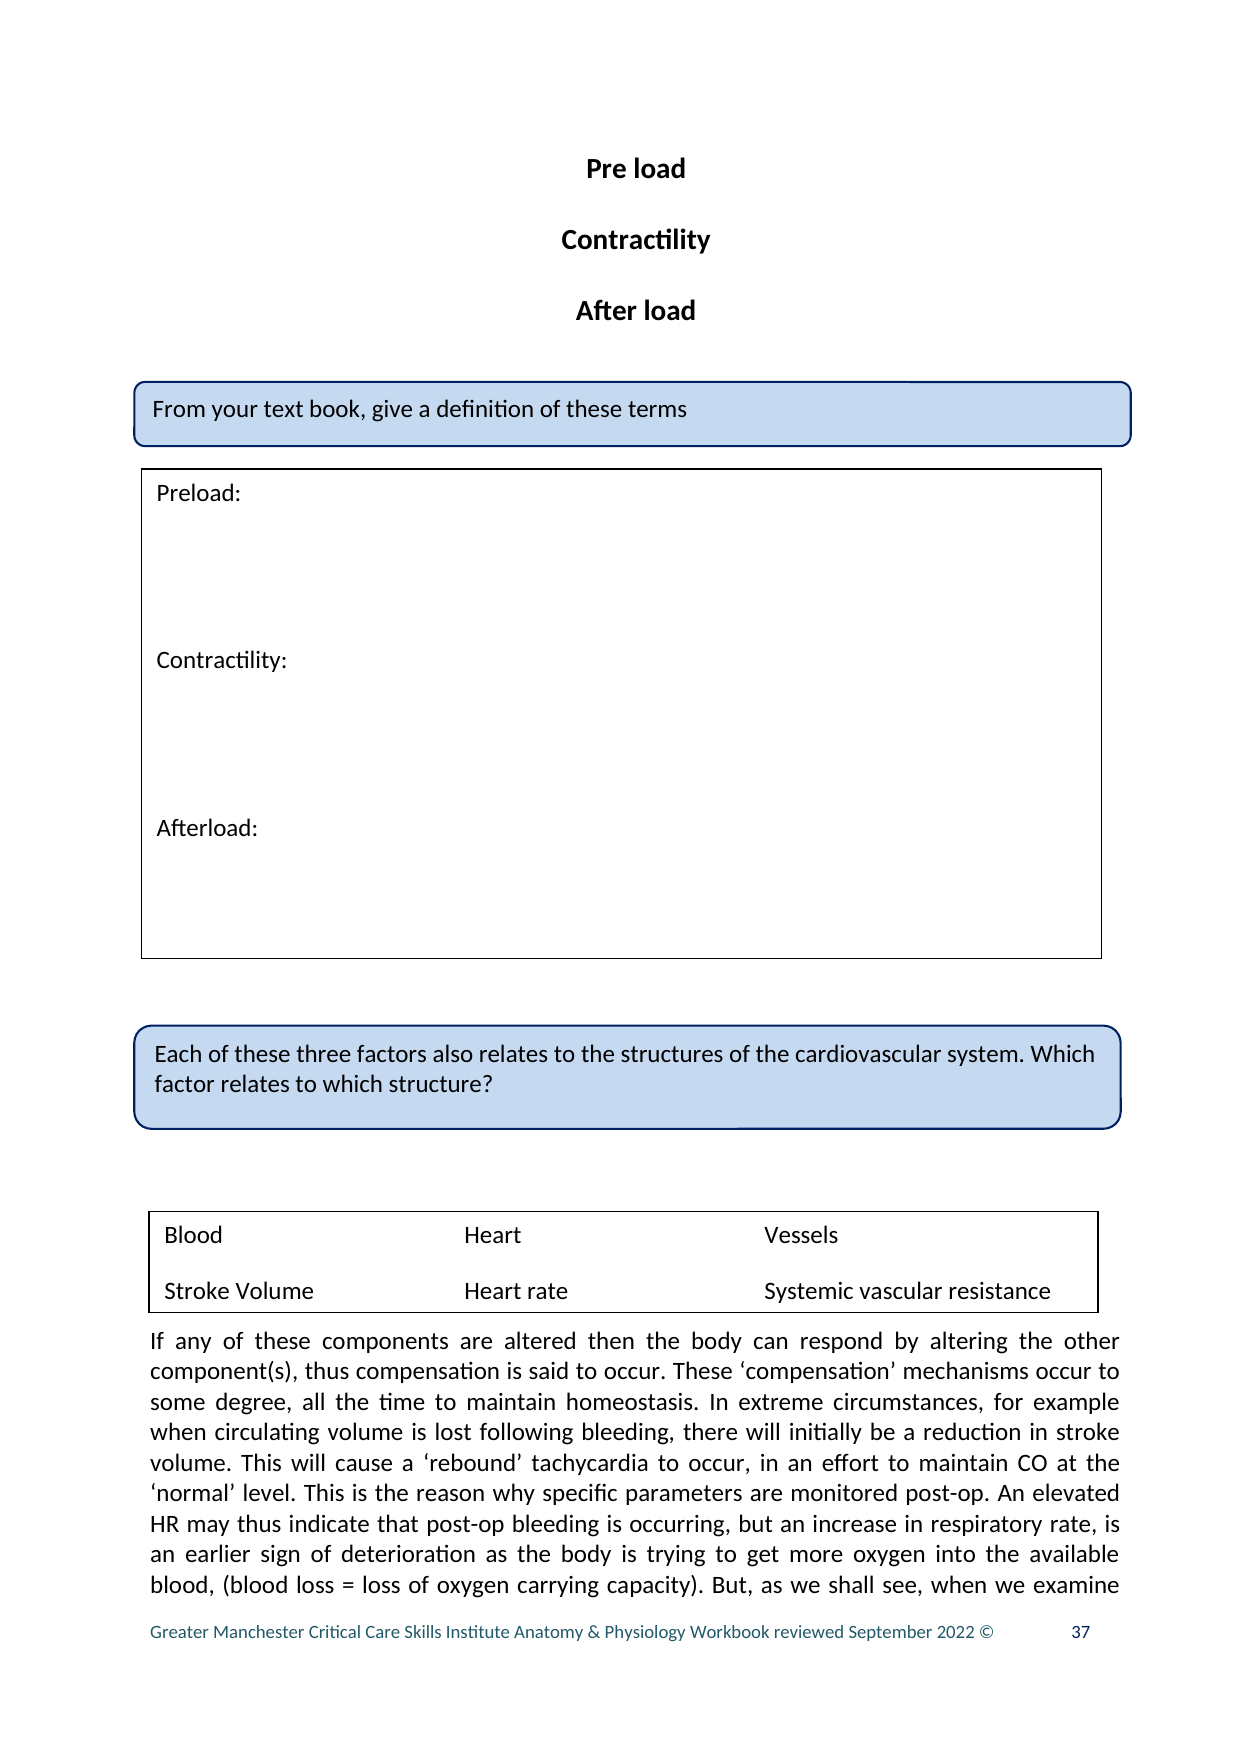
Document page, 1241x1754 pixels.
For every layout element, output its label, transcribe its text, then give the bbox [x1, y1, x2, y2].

text Contractility [150, 221, 1122, 257]
text After load [150, 292, 1122, 328]
text Pre load [150, 150, 1122, 186]
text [150, 1272, 1122, 1599]
